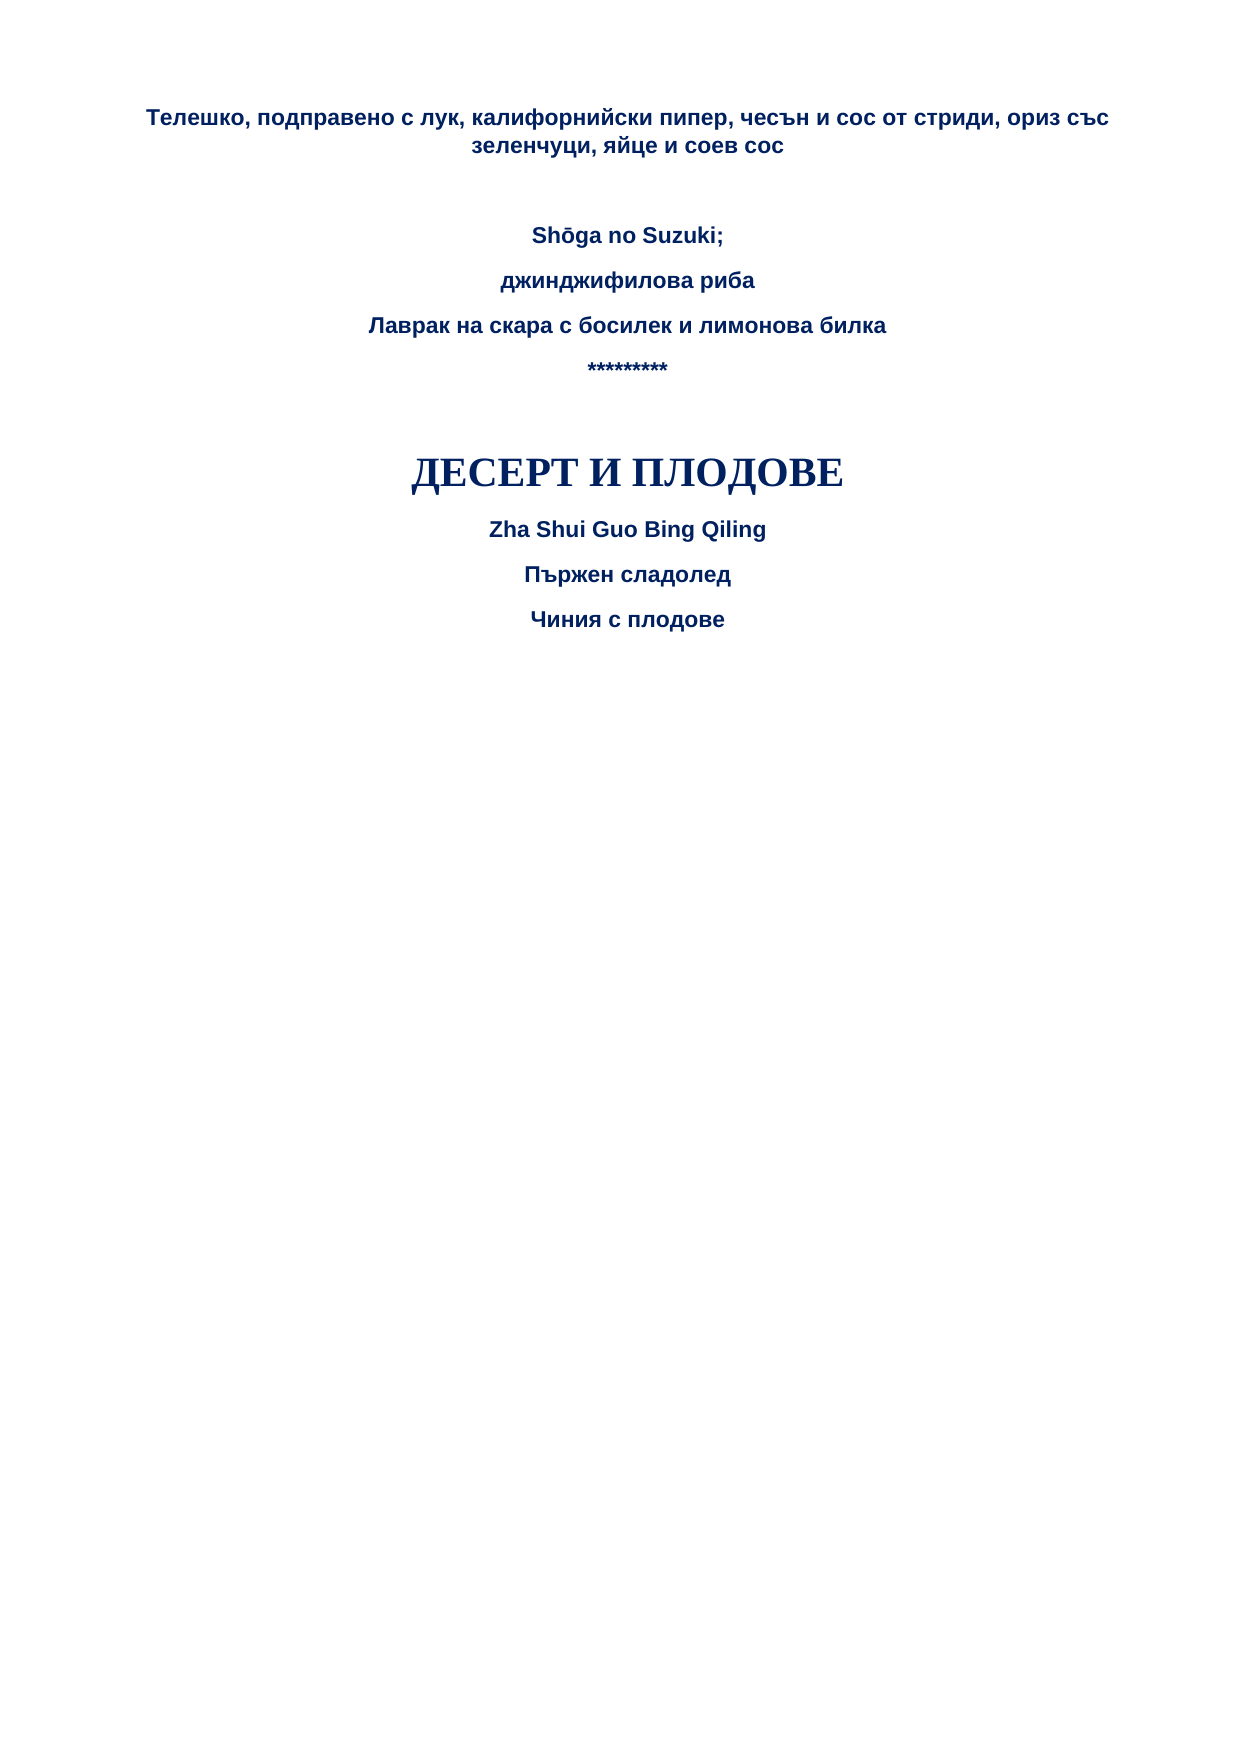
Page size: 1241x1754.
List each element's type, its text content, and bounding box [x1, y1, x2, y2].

text Чиния с плодове [89, 606, 1167, 632]
text Телешко, подправено с лук, калифорнийски пипер, чесън и сос от стриди, ориз със зеленчуци, яйце и соев сос [89, 103, 1167, 158]
text джинджифилова риба [89, 267, 1167, 293]
text ********* [89, 357, 1167, 384]
text Лаврак на скара с босилек и лимонова билка [89, 312, 1167, 339]
text Zha Shui Guo Bing Qiling [89, 516, 1167, 542]
text ДЕСЕРТ И ПЛОДОВЕ [89, 448, 1167, 496]
text Пържен сладолед [89, 561, 1167, 587]
text Shōga no Suzuki; [89, 222, 1167, 248]
